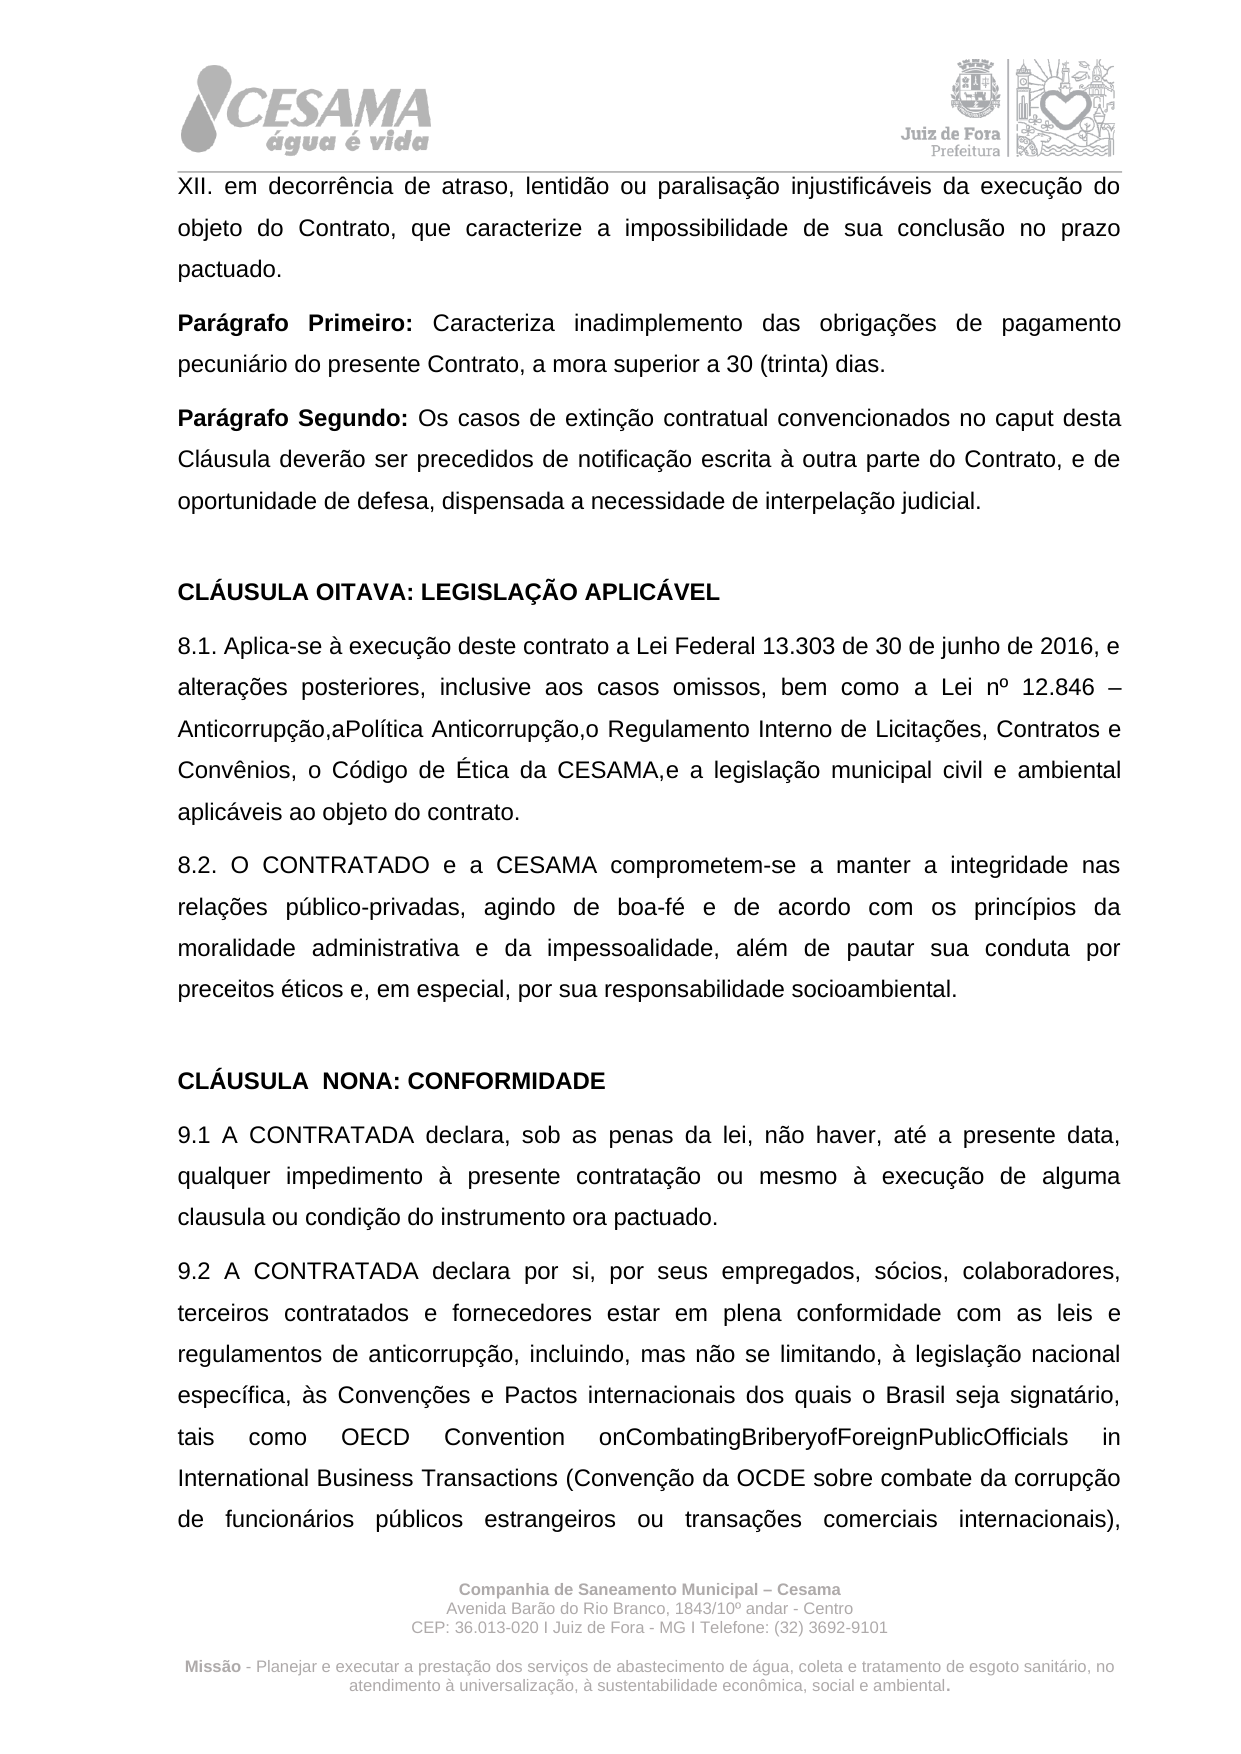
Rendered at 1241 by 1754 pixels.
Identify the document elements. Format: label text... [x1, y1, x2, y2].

text Parágrafo Segundo: Os casos de extinção contratual convencionados no caput desta Cláusula deverão ser precedidos de notificação escrita à outra parte do Contrato, e de oportunidade de defesa, dispensada a necessidade de interpelação judicial. [177, 404, 1122, 514]
text Parágrafo Primeiro: Caracteriza inadimplemento das obrigações de pagamento pecuniário do presente Contrato, a mora superior a 30 (trinta) dias. [177, 309, 1122, 378]
text 9.1 A CONTRATADA declara, sob as penas da lei, não haver, até a presente data, qualquer impedimento à presente contratação ou mesmo à execução de alguma clausula ou condição do instrumento ora pactuado. [177, 1121, 1122, 1231]
text 8.1. Aplica-se à execução deste contrato a Lei Federal 13.303 de 30 de junho de 2016, e alterações posteriores, inclusive aos casos omissos, bem como a Lei nº 12.846 – Anticorrupção,aPolítica Anticorrupção,o Regulamento Interno de Licitações, Contratos e Convênios, o Código de Ética da CESAMA,e a legislação municipal civil e ambiental aplicáveis ao objeto do contrato. [177, 632, 1122, 825]
text 8.2. O CONTRATADO e a CESAMA comprometem-se a manter a integridade nas relações público-privadas, agindo de boa-fé e de acordo com os princípios da moralidade administrativa e da impessoalidade, além de pautar sua conduta por preceitos éticos e, em especial, por sua responsabilidade socioambiental. [177, 851, 1122, 1003]
subtitle CLÁUSULA NONA: CONFORMIDADE [177, 1067, 1122, 1094]
text XII. em decorrência de atraso, lentidão ou paralisação injustificáveis da execução do objeto do Contrato, que caracterize a impossibilidade de sua conclusão no prazo pactuado. [177, 173, 1122, 283]
picture [177, 59, 1123, 173]
subtitle CLÁUSULA OITAVA: LEGISLAÇÃO APLICÁVEL [177, 578, 1122, 606]
